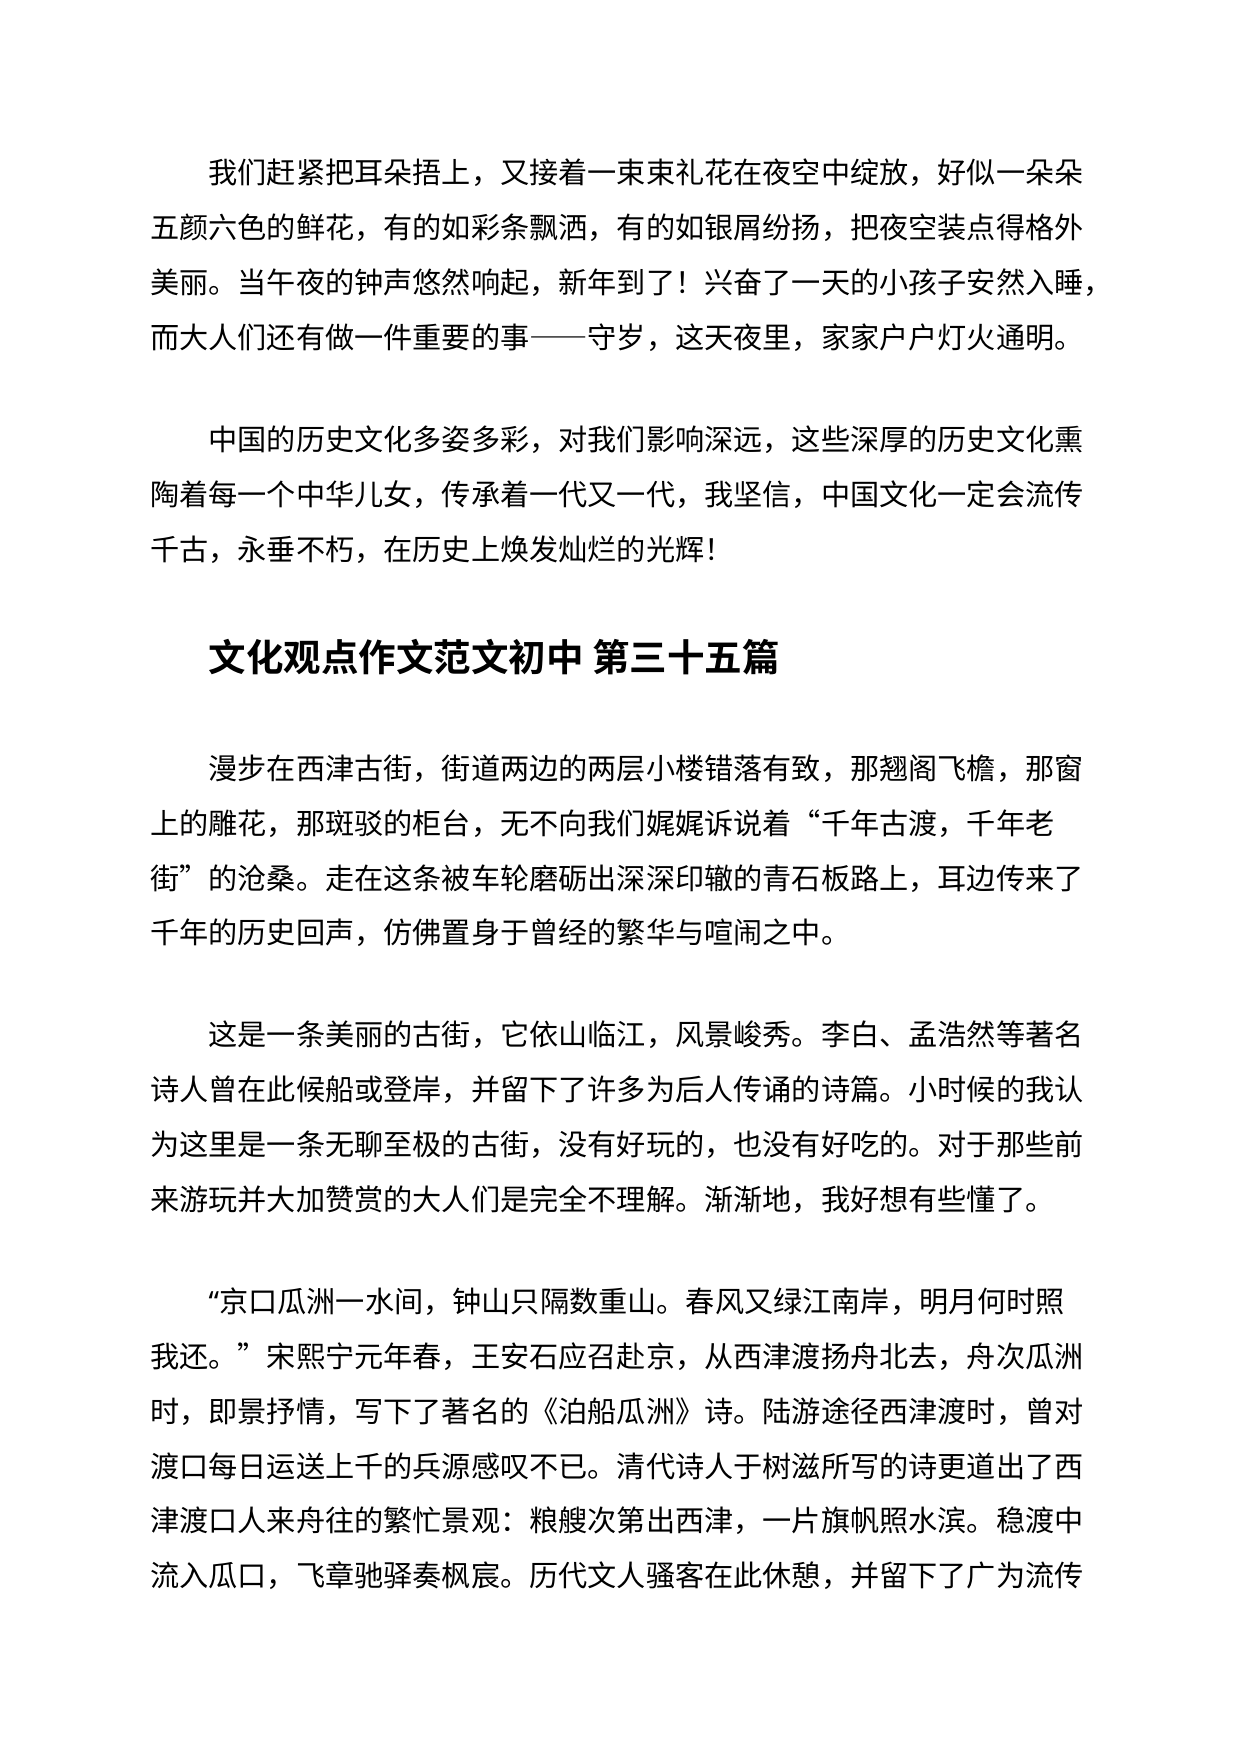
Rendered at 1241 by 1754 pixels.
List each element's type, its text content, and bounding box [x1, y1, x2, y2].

text 文化观点作文范文初中 第三十五篇 [150, 628, 1090, 682]
text 漫步在西津古街，街道两边的两层小楼错落有致，那翘阁飞檐，那窗上的雕花，那斑驳的柜台，无不向我们娓娓诉说着“千年古渡，千年老街”的沧桑。走在这条被车轮磨砺出深深印辙的青石板路上，耳边传来了千年的历史回声，仿佛置身于曾经的繁华与喧闹之中。 [150, 745, 1090, 952]
text 中国的历史文化多姿多彩，对我们影响深远，这些深厚的历史文化熏陶着每一个中华儿女，传承着一代又一代，我坚信，中国文化一定会流传千古，永垂不朽，在历史上焕发灿烂的光辉！ [150, 416, 1090, 568]
text 我们赶紧把耳朵捂上，又接着一束束礼花在夜空中绽放，好似一朵朵五颜六色的鲜花，有的如彩条飘洒，有的如银屑纷扬，把夜空装点得格外美丽。当午夜的钟声悠然响起，新年到了！兴奋了一天的小孩子安然入睡，而大人们还有做一件重要的事——守岁，这天夜里，家家户户灯火通明。 [150, 150, 1090, 357]
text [150, 1278, 1090, 1595]
text 这是一条美丽的古街，它依山临江，风景峻秀。李白、孟浩然等著名诗人曾在此候船或登岸，并留下了许多为后人传诵的诗篇。小时候的我认为这里是一条无聊至极的古街，没有好玩的，也没有好吃的。对于那些前来游玩并大加赞赏的大人们是完全不理解。渐渐地，我好想有些懂了。 [150, 1012, 1090, 1219]
